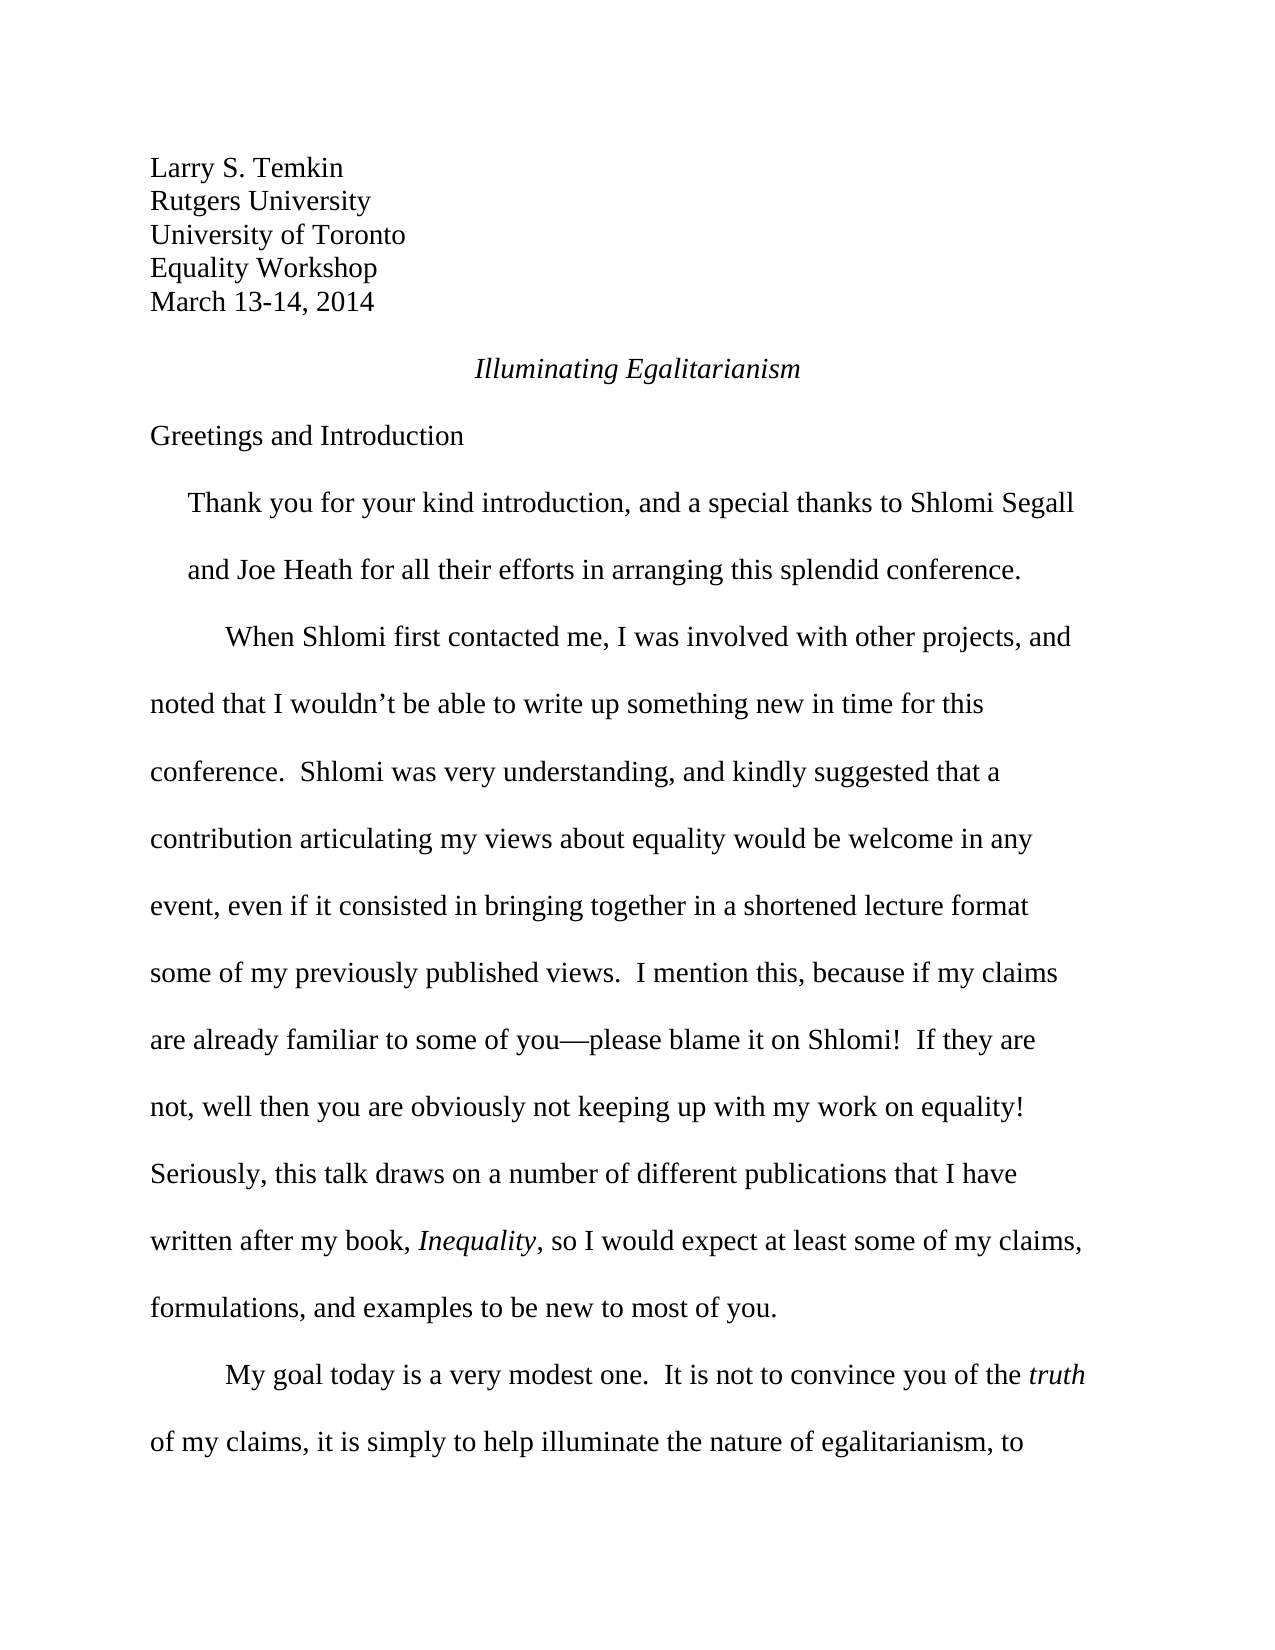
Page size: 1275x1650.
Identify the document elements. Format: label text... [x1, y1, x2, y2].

text Equality Workshop [150, 251, 1125, 284]
text Thank you for your kind introduction, and a special thanks to Shlomi Segall and Joe Heath for all their efforts in arranging this splendid conference. [187, 485, 1087, 586]
text Rutgers University [150, 183, 1125, 217]
text University of Toronto [150, 217, 1125, 251]
text Larry S. Temkin [150, 150, 1125, 183]
text March 13-14, 2014 [150, 284, 1125, 318]
text When Shlomi first contacted me, I was involved with other projects, and noted that I wouldn’t be able to write up something new in time for this conference. Shlomi was very understanding, and kindly suggested that a contribution articulating my views about equality would be welcome in any event, even if it consisted in bringing together in a shortened lecture format some of my previously published views. I mention this, because if my claims are already familiar to some of you—please blame it on Shlomi! If they are not, well then you are obviously not keeping up with my work on equality! Seriously, this talk draws on a number of different publications that I have written after my book, Inequality, so I would expect at least some of my claims, formulations, and examples to be new to most of you. [150, 619, 1087, 1324]
text Greetings and Introduction [150, 418, 1125, 452]
text Illuminating Egalitarianism [150, 351, 1125, 385]
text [150, 1357, 1087, 1458]
